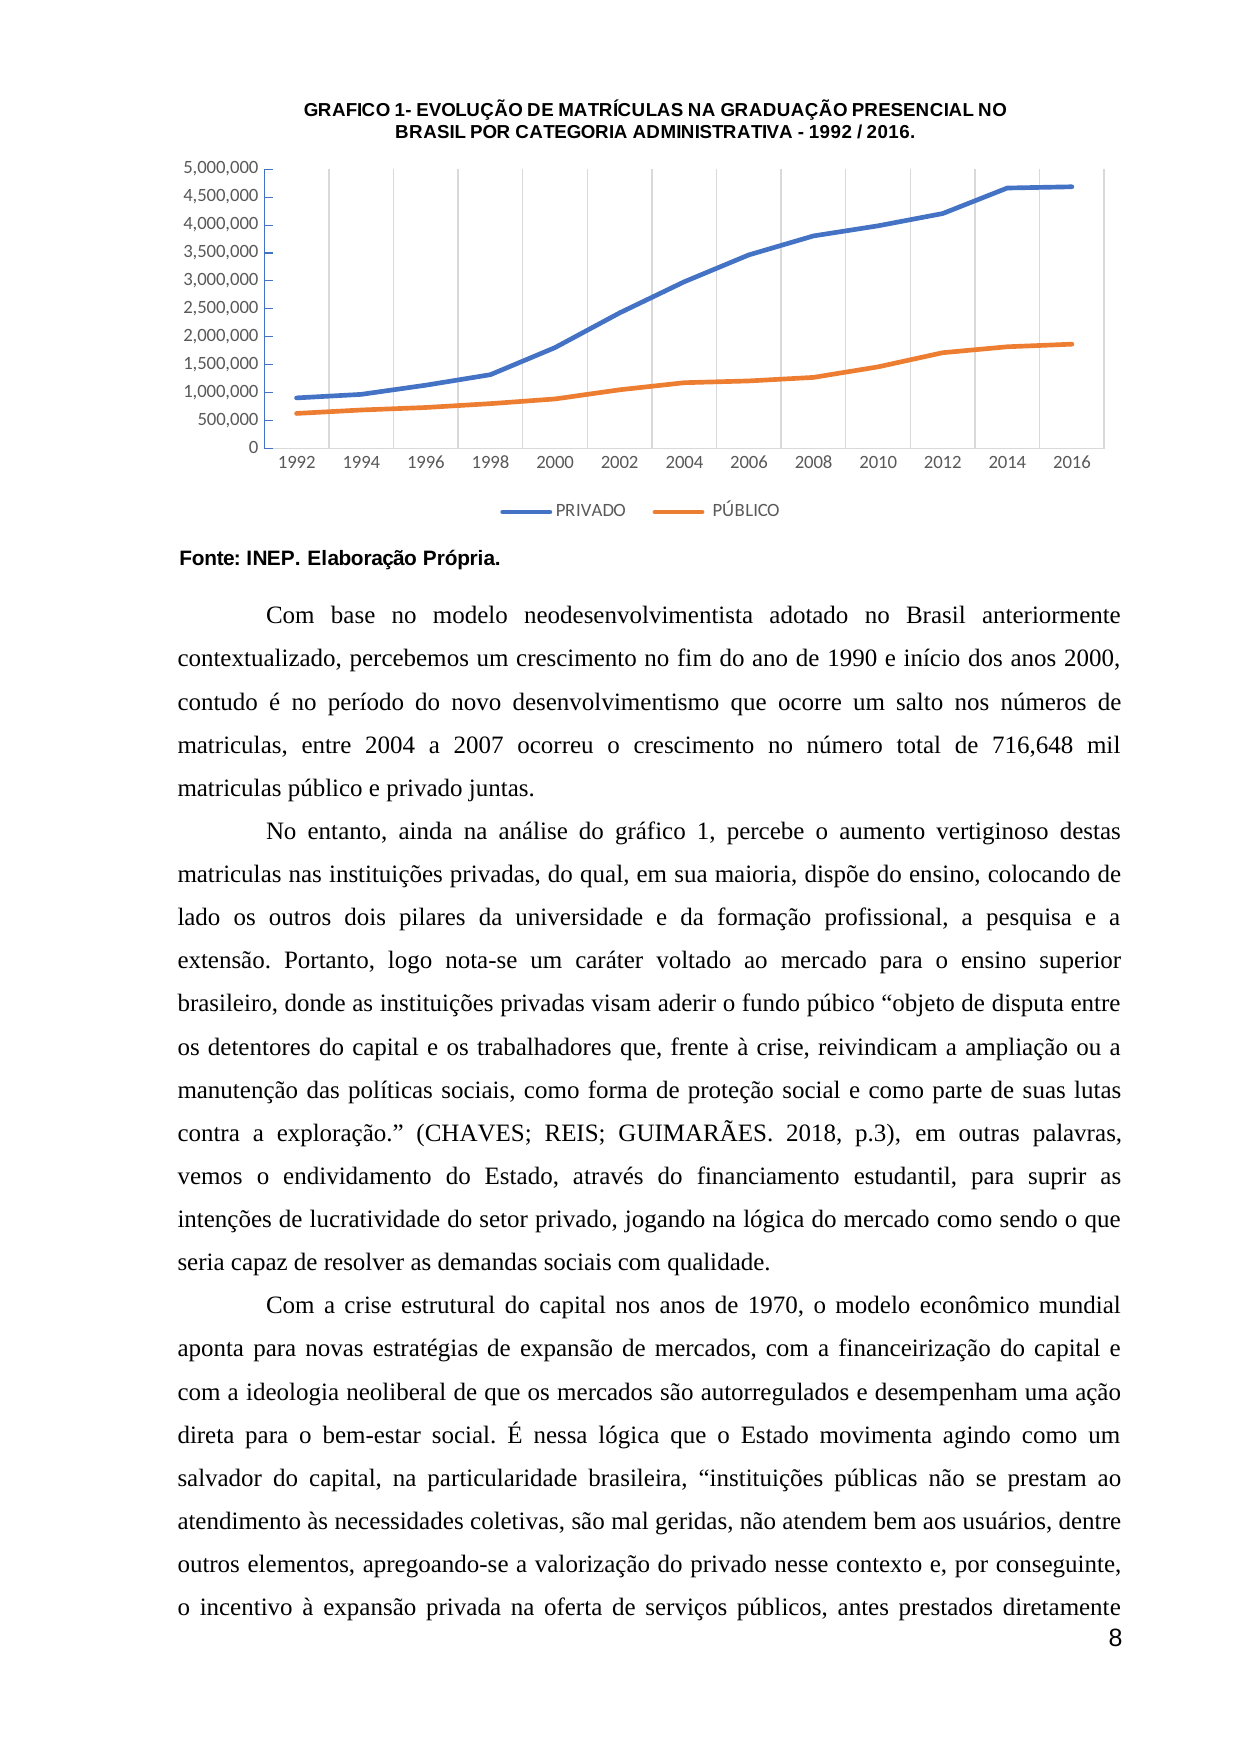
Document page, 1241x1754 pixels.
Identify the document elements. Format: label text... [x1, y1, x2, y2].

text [177, 1290, 1122, 1621]
text Com base no modelo neodesenvolvimentista adotado no Brasil anteriormente contextualizado, percebemos um crescimento no fim do ano de 1990 e início dos anos 2000, contudo é no período do novo desenvolvimentismo que ocorre um salto nos números de matriculas, entre 2004 a 2007 ocorreu o crescimento no número total de 716,648 mil matriculas público e privado juntas. [177, 586, 1122, 802]
text No entanto, ainda na análise do gráfico 1, percebe o aumento vertiginoso destas matriculas nas instituições privadas, do qual, em sua maioria, dispõe do ensino, colocando de lado os outros dois pilares da universidade e da formação profissional, a pesquisa e a extensão. Portanto, logo nota-se um caráter voltado ao mercado para o ensino superior brasileiro, donde as instituições privadas visam aderir o fundo púbico “objeto de disputa entre os detentores do capital e os trabalhadores que, frente à crise, reivindicam a ampliação ou a manutenção das políticas sociais, como forma de proteção social e como parte de suas lutas contra a exploração.” (CHAVES; REIS; GUIMARÃES. 2018, p.3), em outras palavras, vemos o endividamento do Estado, através do financiamento estudantil, para suprir as intenções de lucratividade do setor privado, jogando na lógica do mercado como sendo o que seria capaz de resolver as demandas sociais com qualidade. [177, 816, 1122, 1276]
